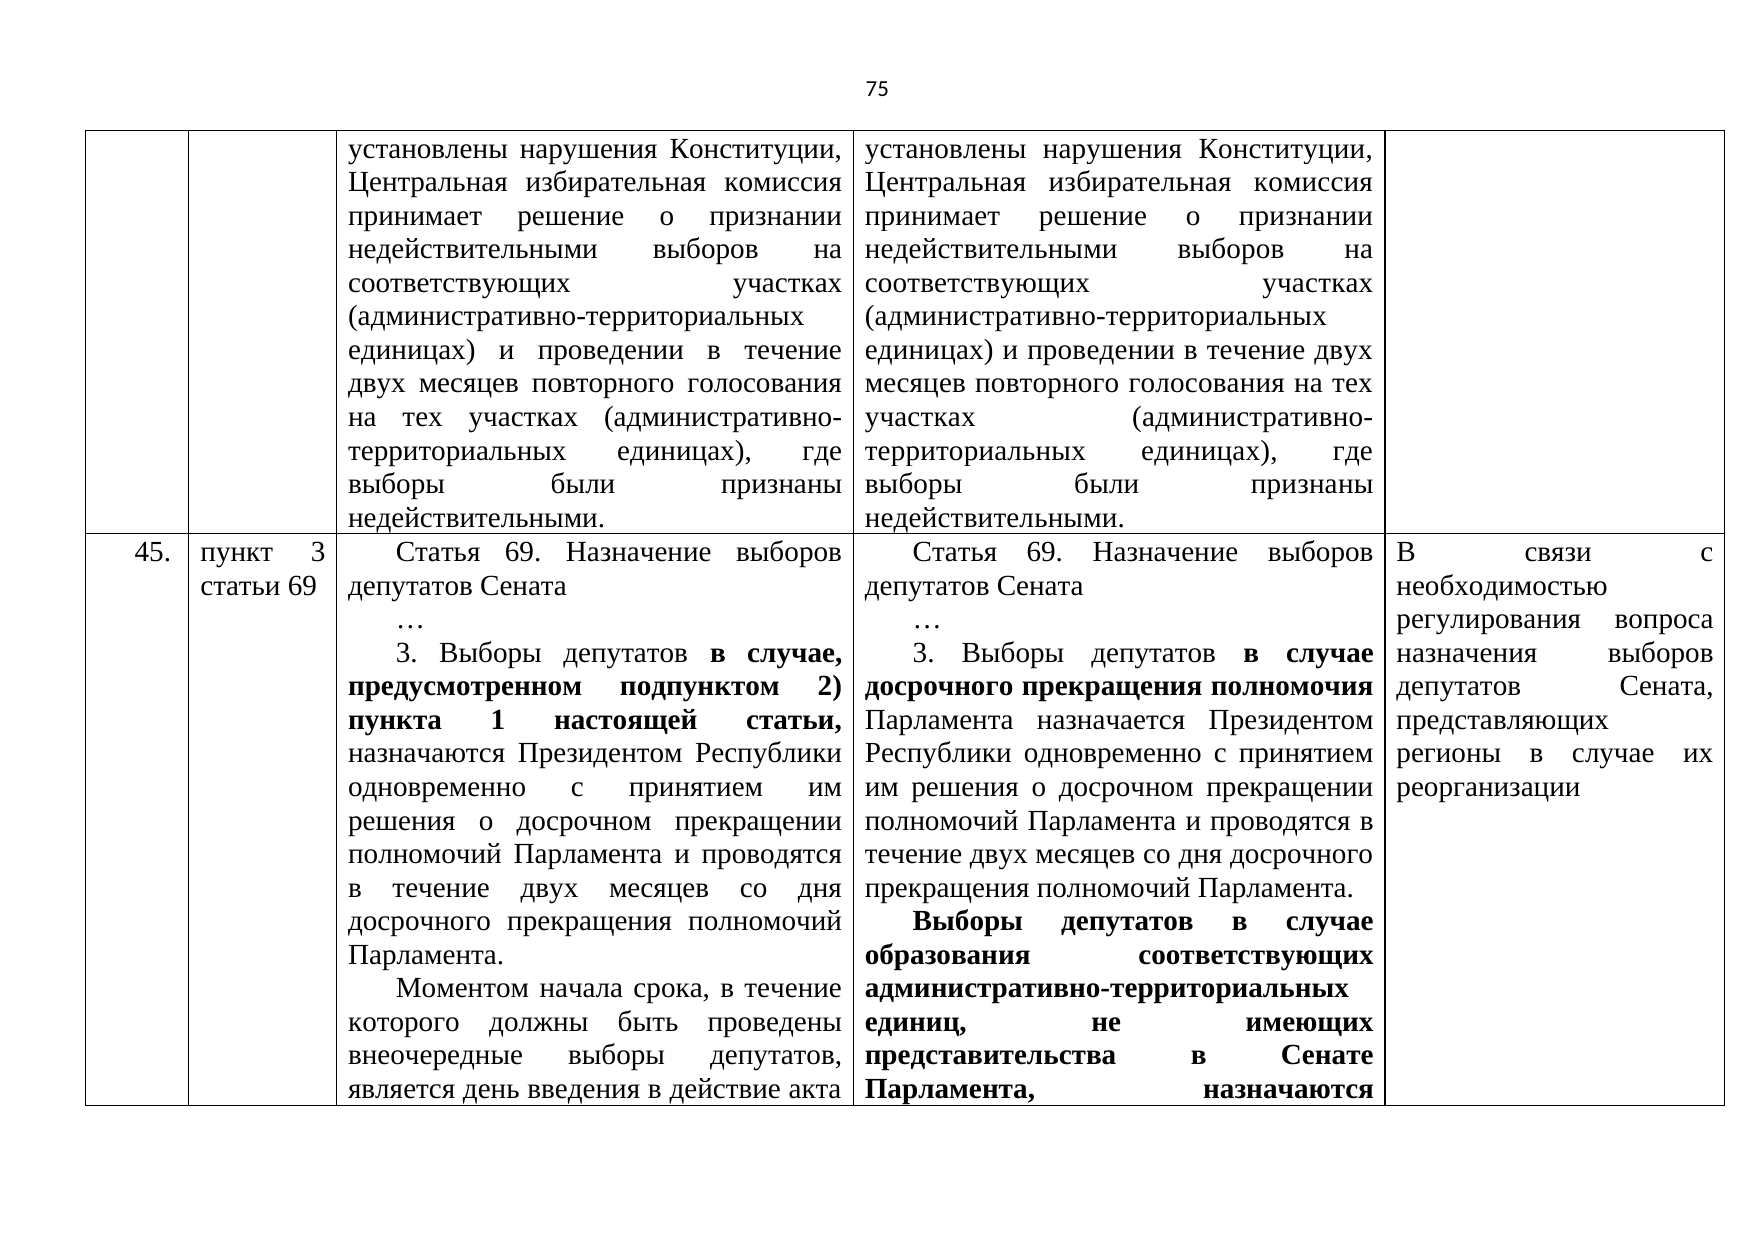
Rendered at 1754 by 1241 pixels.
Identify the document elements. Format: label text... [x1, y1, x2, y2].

table_cell [86, 131, 188, 533]
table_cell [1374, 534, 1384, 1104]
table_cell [854, 131, 1384, 533]
table_cell пункт 3 статьи 69 [189, 534, 336, 1104]
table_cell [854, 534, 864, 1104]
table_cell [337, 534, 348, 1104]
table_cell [337, 131, 853, 533]
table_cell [1386, 131, 1724, 533]
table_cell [189, 131, 336, 533]
table_cell [86, 534, 188, 1104]
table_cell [1386, 534, 1724, 1104]
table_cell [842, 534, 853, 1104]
